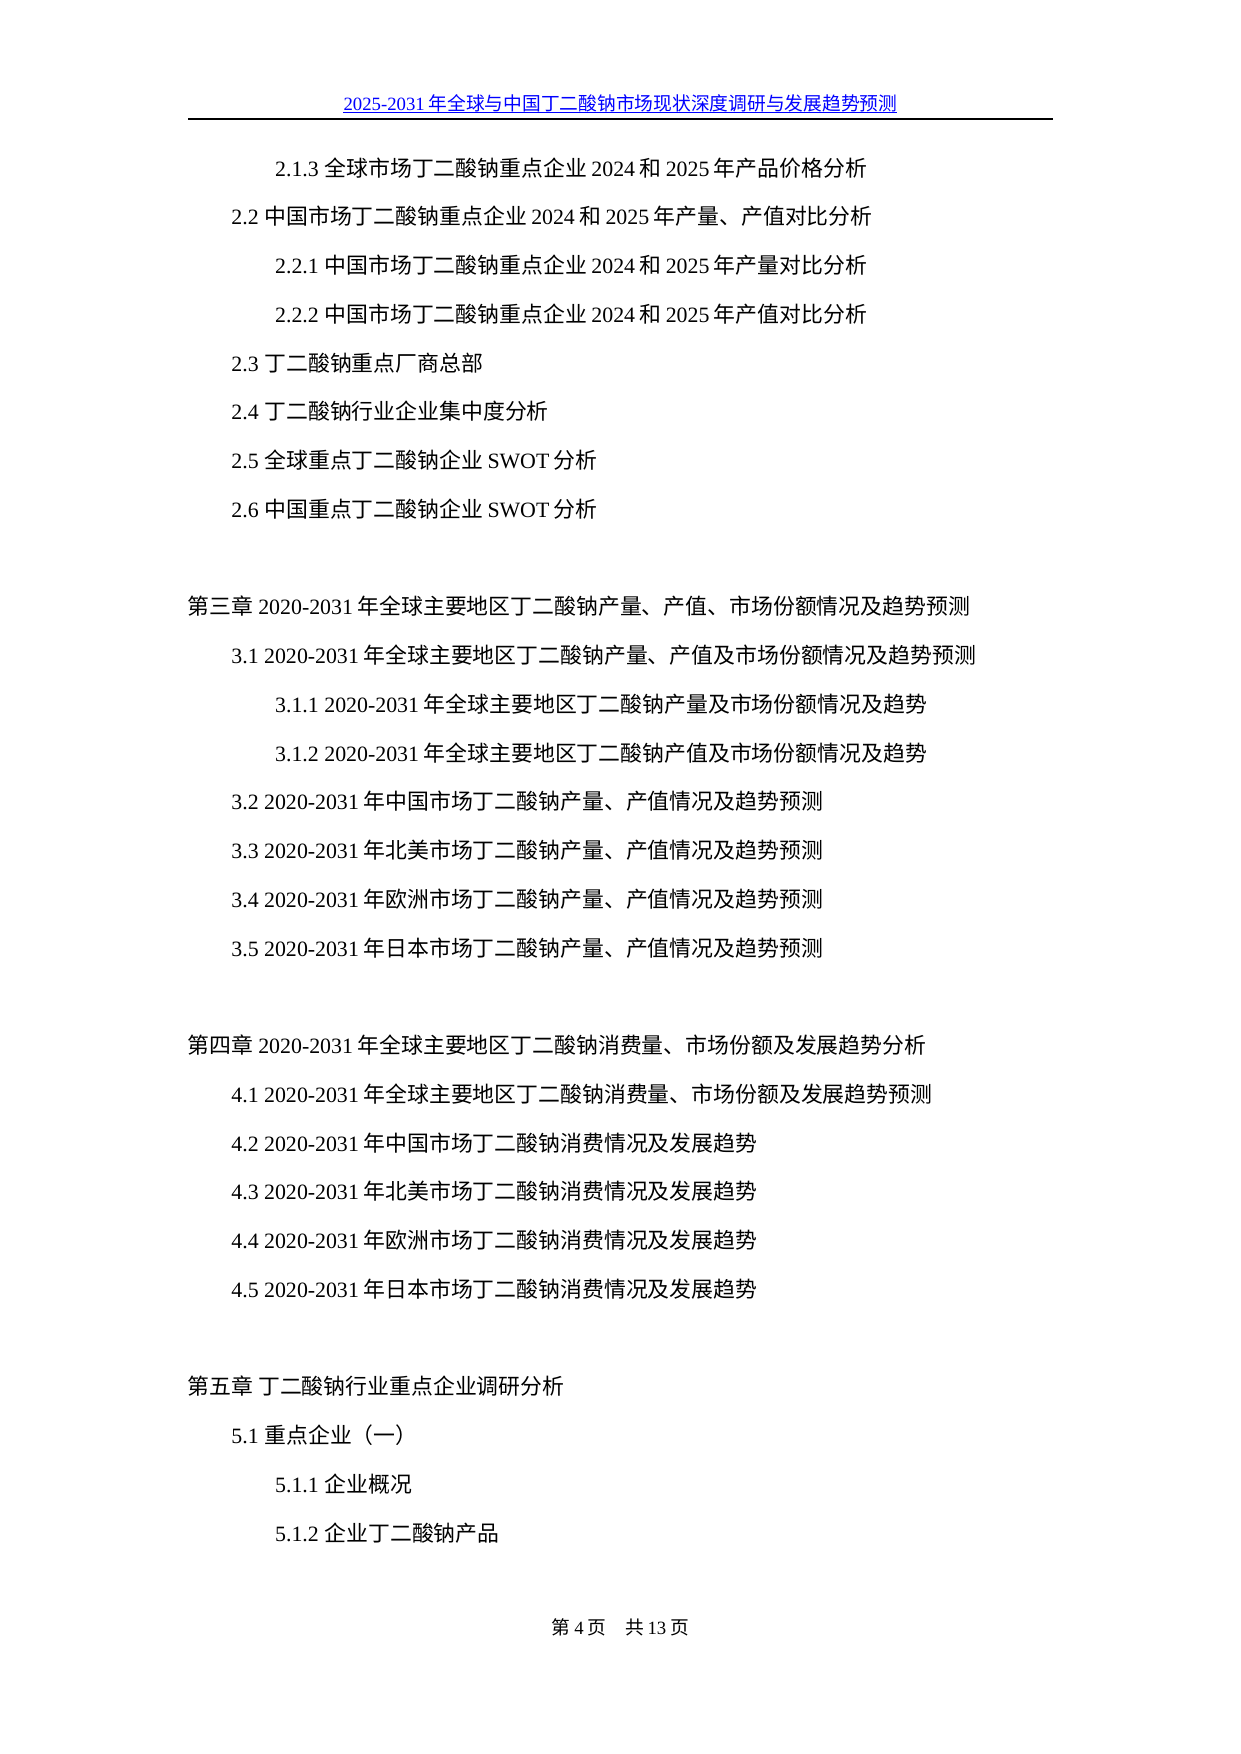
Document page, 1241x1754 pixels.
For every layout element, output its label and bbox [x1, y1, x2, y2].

text [187, 150, 1053, 1548]
